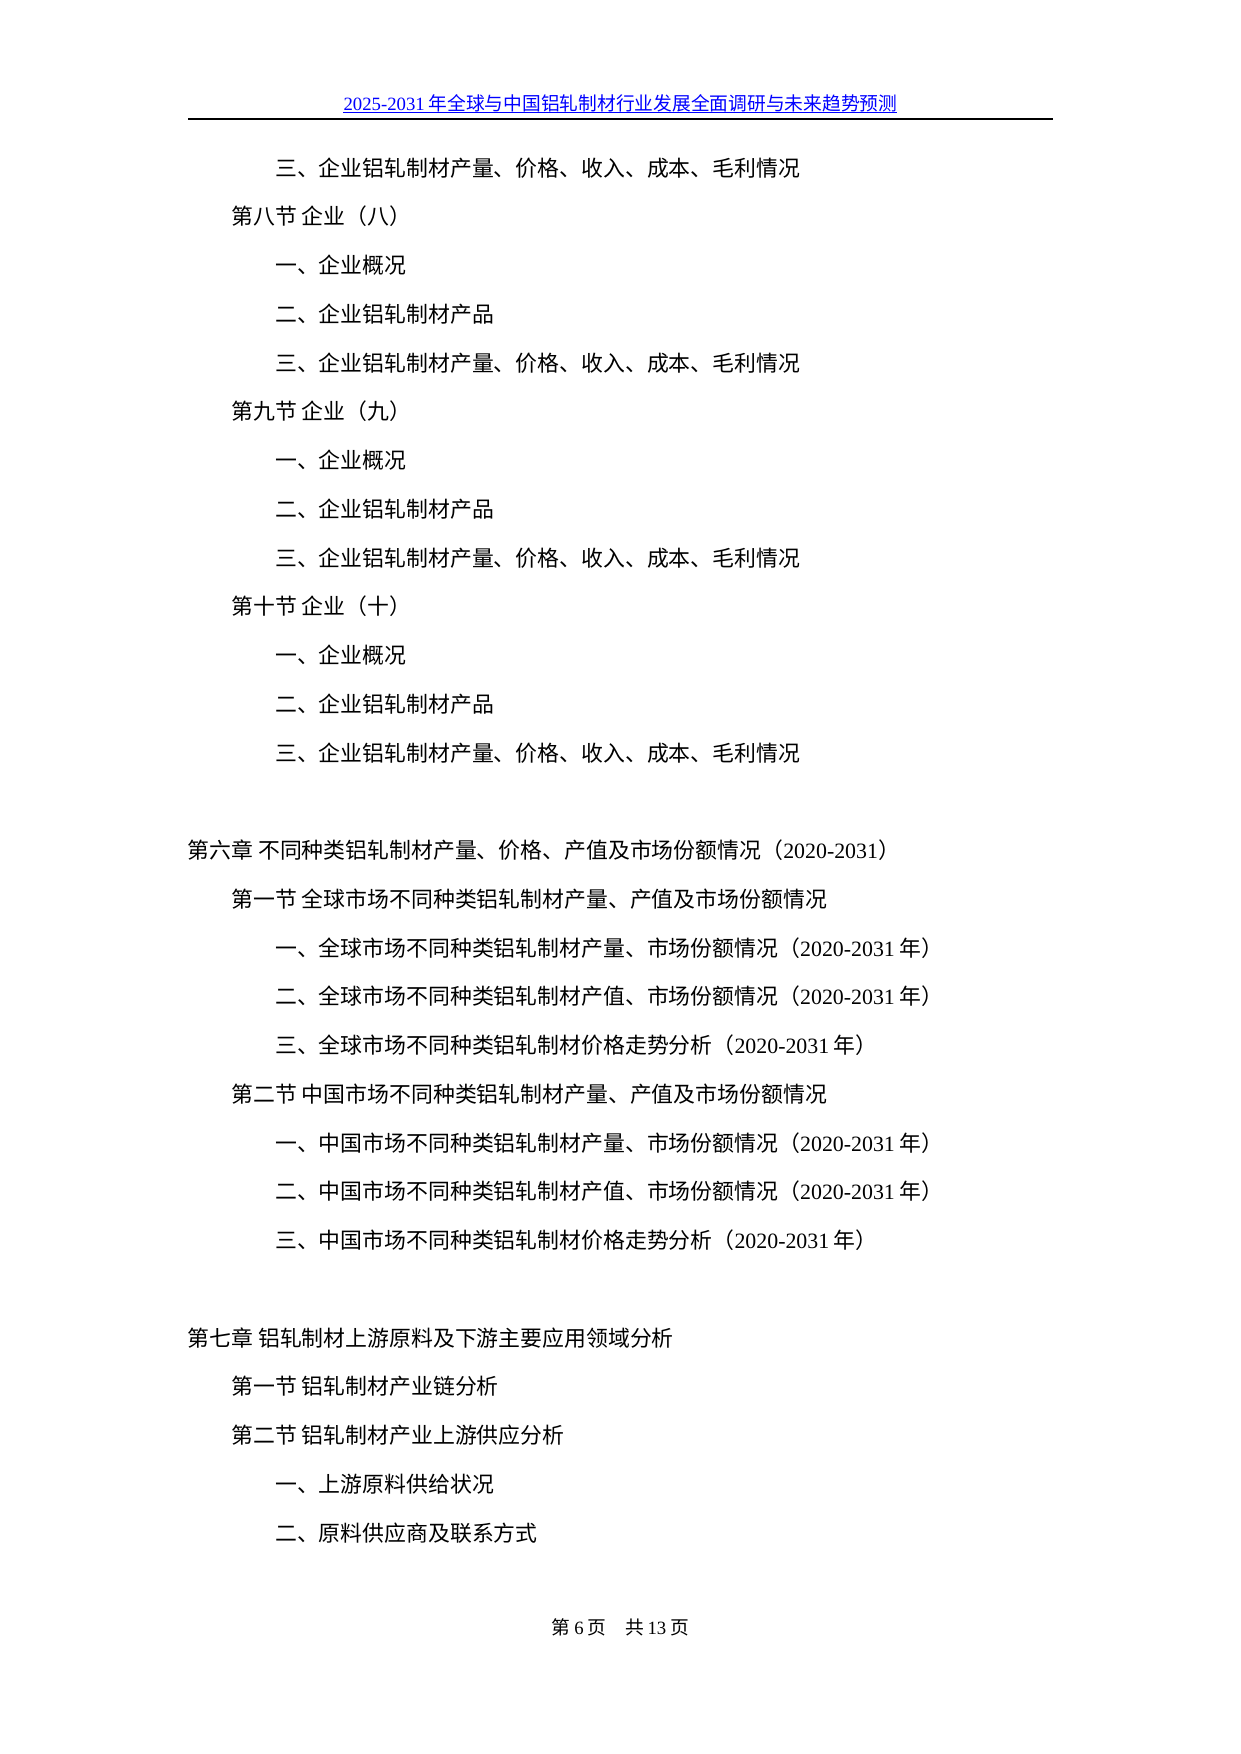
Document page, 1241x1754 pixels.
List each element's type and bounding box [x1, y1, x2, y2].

text [187, 150, 1053, 1548]
